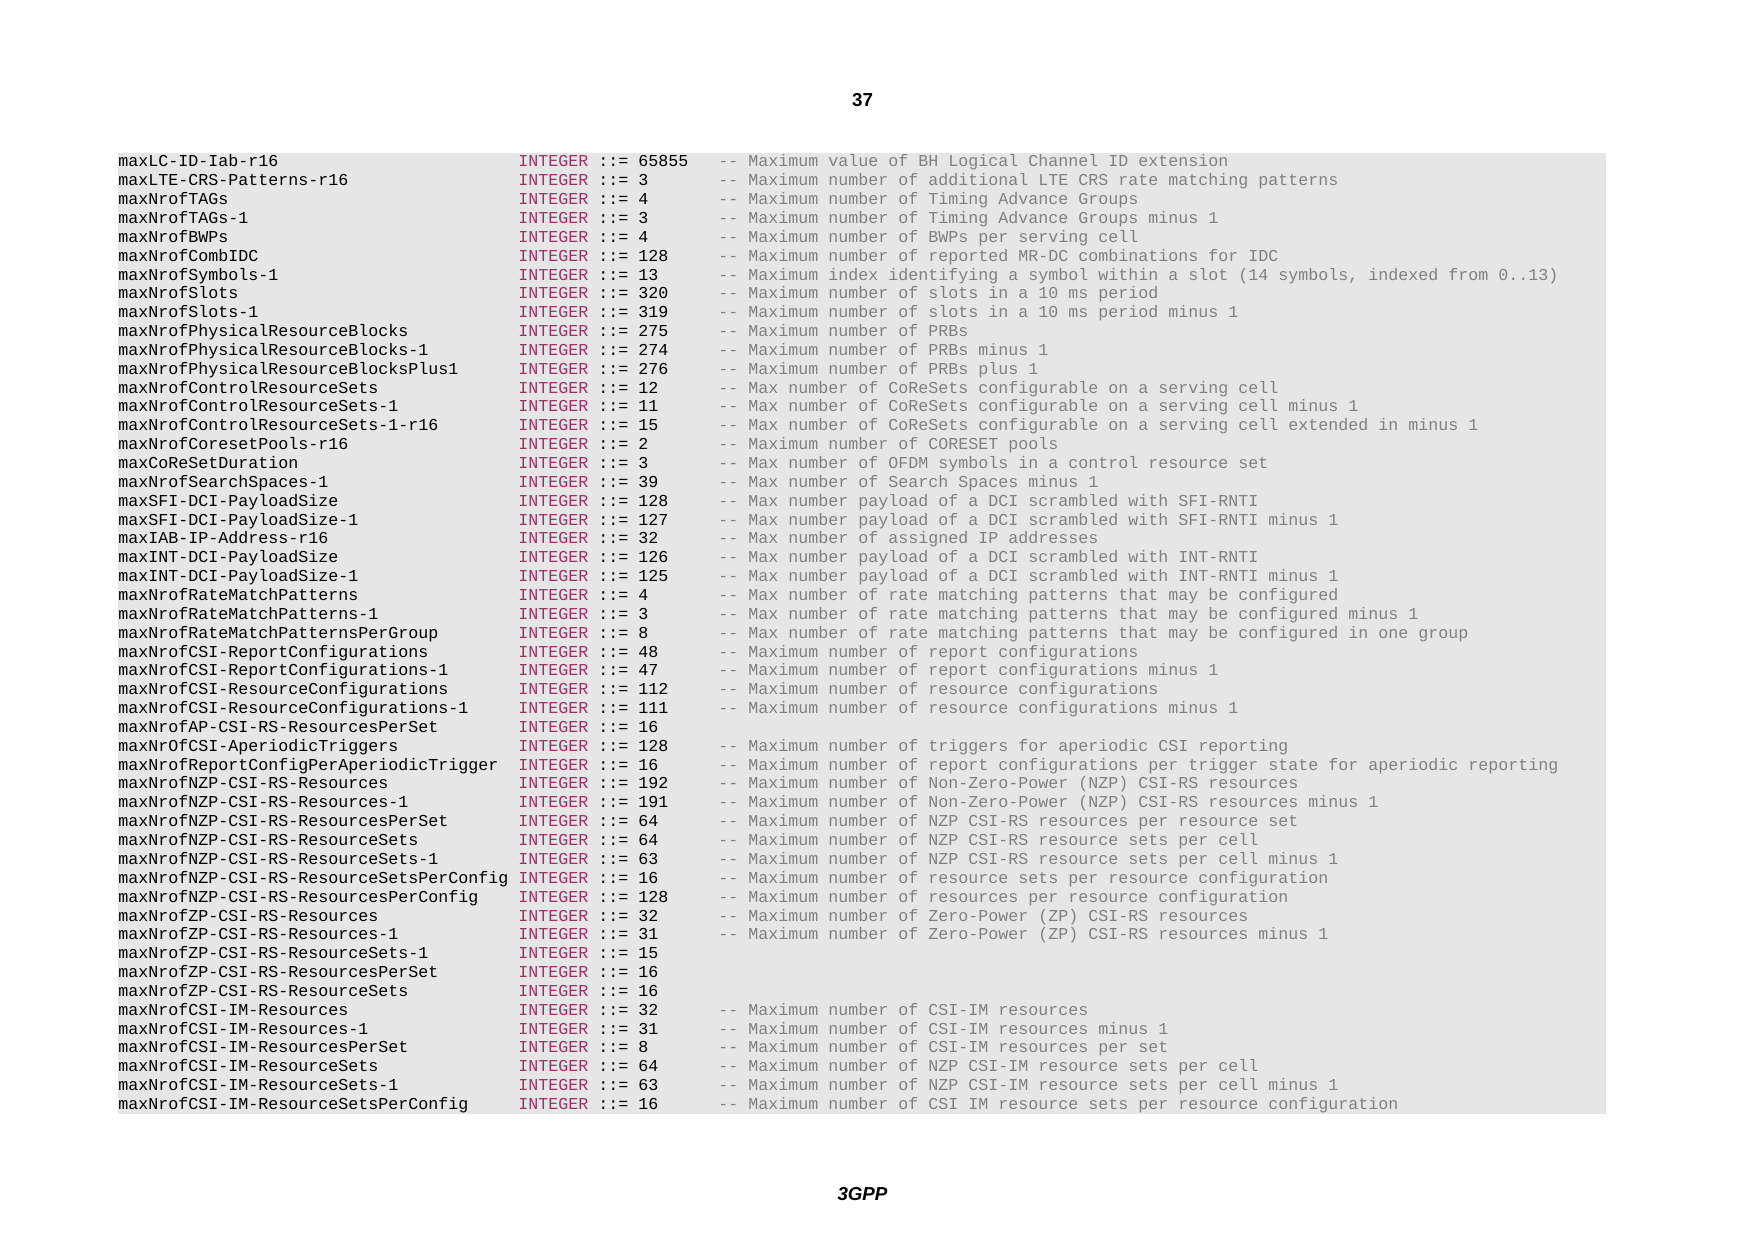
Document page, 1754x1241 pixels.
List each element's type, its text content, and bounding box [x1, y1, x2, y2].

text maxNrofTAGs-1 INTEGER ::= 3 -- Maximum number of Timing Advance Groups minus 1 [118, 209, 1606, 228]
text maxNrofSlots INTEGER ::= 320 -- Maximum number of slots in a 10 ms period [118, 285, 1606, 304]
text maxNrofCoresetPools-r16 INTEGER ::= 2 -- Maximum number of CORESET pools [118, 436, 1606, 454]
text maxNrofZP-CSI-RS-Resources INTEGER ::= 32 -- Maximum number of Zero-Power (ZP) CSI-RS resources [118, 907, 1606, 926]
text maxNrofRateMatchPatterns-1 INTEGER ::= 3 -- Max number of rate matching patterns that may be configured minus 1 [118, 605, 1606, 624]
text maxNrofNZP-CSI-RS-ResourceSetsPerConfig INTEGER ::= 16 -- Maximum number of resource sets per resource configuration [118, 869, 1606, 888]
text maxNrofCSI-ResourceConfigurations INTEGER ::= 112 -- Maximum number of resource configurations [118, 681, 1606, 700]
text maxNrofZP-CSI-RS-Resources-1 INTEGER ::= 31 -- Maximum number of Zero-Power (ZP) CSI-RS resources minus 1 [118, 926, 1606, 945]
text maxNrofPhysicalResourceBlocksPlus1 INTEGER ::= 276 -- Maximum number of PRBs plus 1 [118, 360, 1606, 379]
text maxNrofCSI-IM-ResourceSets INTEGER ::= 64 -- Maximum number of NZP CSI-IM resource sets per cell [118, 1058, 1606, 1077]
text maxNrOfCSI-AperiodicTriggers INTEGER ::= 128 -- Maximum number of triggers for aperiodic CSI reporting [118, 737, 1606, 756]
text maxNrofControlResourceSets-1 INTEGER ::= 11 -- Max number of CoReSets configurable on a serving cell minus 1 [118, 398, 1606, 417]
text maxNrofAP-CSI-RS-ResourcesPerSet INTEGER ::= 16 [118, 718, 1606, 737]
text maxNrofCSI-IM-ResourceSetsPerConfig INTEGER ::= 16 -- Maximum number of CSI IM resource sets per resource configuration [118, 1096, 1606, 1114]
text maxNrofZP-CSI-RS-ResourcesPerSet INTEGER ::= 16 [118, 964, 1606, 982]
text maxNrofRateMatchPatternsPerGroup INTEGER ::= 8 -- Max number of rate matching patterns that may be configured in one group [118, 624, 1606, 643]
text maxNrofCSI-ResourceConfigurations-1 INTEGER ::= 111 -- Maximum number of resource configurations minus 1 [118, 700, 1606, 718]
text maxNrofPhysicalResourceBlocks INTEGER ::= 275 -- Maximum number of PRBs [118, 323, 1606, 341]
text maxCoReSetDuration INTEGER ::= 3 -- Max number of OFDM symbols in a control resource set [118, 454, 1606, 473]
text maxNrofNZP-CSI-RS-ResourceSets-1 INTEGER ::= 63 -- Maximum number of NZP CSI-RS resource sets per cell minus 1 [118, 851, 1606, 869]
text maxNrofNZP-CSI-RS-ResourceSets INTEGER ::= 64 -- Maximum number of NZP CSI-RS resource sets per cell [118, 832, 1606, 851]
text maxINT-DCI-PayloadSize-1 INTEGER ::= 125 -- Max number payload of a DCI scrambled with INT-RNTI minus 1 [118, 568, 1606, 587]
text maxNrofPhysicalResourceBlocks-1 INTEGER ::= 274 -- Maximum number of PRBs minus 1 [118, 341, 1606, 360]
text maxNrofNZP-CSI-RS-Resources INTEGER ::= 192 -- Maximum number of Non-Zero-Power (NZP) CSI-RS resources [118, 775, 1606, 794]
text maxNrofControlResourceSets-1-r16 INTEGER ::= 15 -- Max number of CoReSets configurable on a serving cell extended in minus 1 [118, 417, 1606, 436]
text maxNrofZP-CSI-RS-ResourceSets-1 INTEGER ::= 15 [118, 945, 1606, 964]
text maxNrofRateMatchPatterns INTEGER ::= 4 -- Max number of rate matching patterns that may be configured [118, 587, 1606, 605]
text maxNrofSlots-1 INTEGER ::= 319 -- Maximum number of slots in a 10 ms period minus 1 [118, 304, 1606, 323]
text maxNrofSymbols-1 INTEGER ::= 13 -- Maximum index identifying a symbol within a slot (14 symbols, indexed from 0..13) [118, 266, 1606, 285]
text maxNrofNZP-CSI-RS-ResourcesPerSet INTEGER ::= 64 -- Maximum number of NZP CSI-RS resources per resource set [118, 813, 1606, 832]
text maxNrofReportConfigPerAperiodicTrigger INTEGER ::= 16 -- Maximum number of report configurations per trigger state for aperiodic reporting [118, 756, 1606, 775]
text maxSFI-DCI-PayloadSize-1 INTEGER ::= 127 -- Max number payload of a DCI scrambled with SFI-RNTI minus 1 [118, 511, 1606, 530]
text maxNrofCSI-IM-ResourcesPerSet INTEGER ::= 8 -- Maximum number of CSI-IM resources per set [118, 1039, 1606, 1058]
text maxNrofNZP-CSI-RS-ResourcesPerConfig INTEGER ::= 128 -- Maximum number of resources per resource configuration [118, 888, 1606, 907]
text maxNrofCSI-ReportConfigurations INTEGER ::= 48 -- Maximum number of report configurations [118, 643, 1606, 662]
text maxNrofTAGs INTEGER ::= 4 -- Maximum number of Timing Advance Groups [118, 191, 1606, 209]
text maxNrofCSI-ReportConfigurations-1 INTEGER ::= 47 -- Maximum number of report configurations minus 1 [118, 662, 1606, 681]
text maxNrofSearchSpaces-1 INTEGER ::= 39 -- Max number of Search Spaces minus 1 [118, 473, 1606, 492]
text maxNrofCombIDC INTEGER ::= 128 -- Maximum number of reported MR-DC combinations for IDC [118, 247, 1606, 266]
text maxNrofControlResourceSets INTEGER ::= 12 -- Max number of CoReSets configurable on a serving cell [118, 379, 1606, 398]
text maxINT-DCI-PayloadSize INTEGER ::= 126 -- Max number payload of a DCI scrambled with INT-RNTI [118, 549, 1606, 568]
text maxLTE-CRS-Patterns-r16 INTEGER ::= 3 -- Maximum number of additional LTE CRS rate matching patterns [118, 172, 1606, 191]
text maxNrofBWPs INTEGER ::= 4 -- Maximum number of BWPs per serving cell [118, 228, 1606, 247]
text maxNrofNZP-CSI-RS-Resources-1 INTEGER ::= 191 -- Maximum number of Non-Zero-Power (NZP) CSI-RS resources minus 1 [118, 794, 1606, 813]
text maxNrofCSI-IM-Resources-1 INTEGER ::= 31 -- Maximum number of CSI-IM resources minus 1 [118, 1020, 1606, 1039]
text maxNrofCSI-IM-ResourceSets-1 INTEGER ::= 63 -- Maximum number of NZP CSI-IM resource sets per cell minus 1 [118, 1077, 1606, 1096]
text maxNrofZP-CSI-RS-ResourceSets INTEGER ::= 16 [118, 982, 1606, 1001]
text maxNrofCSI-IM-Resources INTEGER ::= 32 -- Maximum number of CSI-IM resources [118, 1001, 1606, 1020]
text maxSFI-DCI-PayloadSize INTEGER ::= 128 -- Max number payload of a DCI scrambled with SFI-RNTI [118, 492, 1606, 511]
text maxIAB-IP-Address-r16 INTEGER ::= 32 -- Max number of assigned IP addresses [118, 530, 1606, 549]
text maxLC-ID-Iab-r16 INTEGER ::= 65855 -- Maximum value of BH Logical Channel ID extension [118, 153, 1606, 172]
